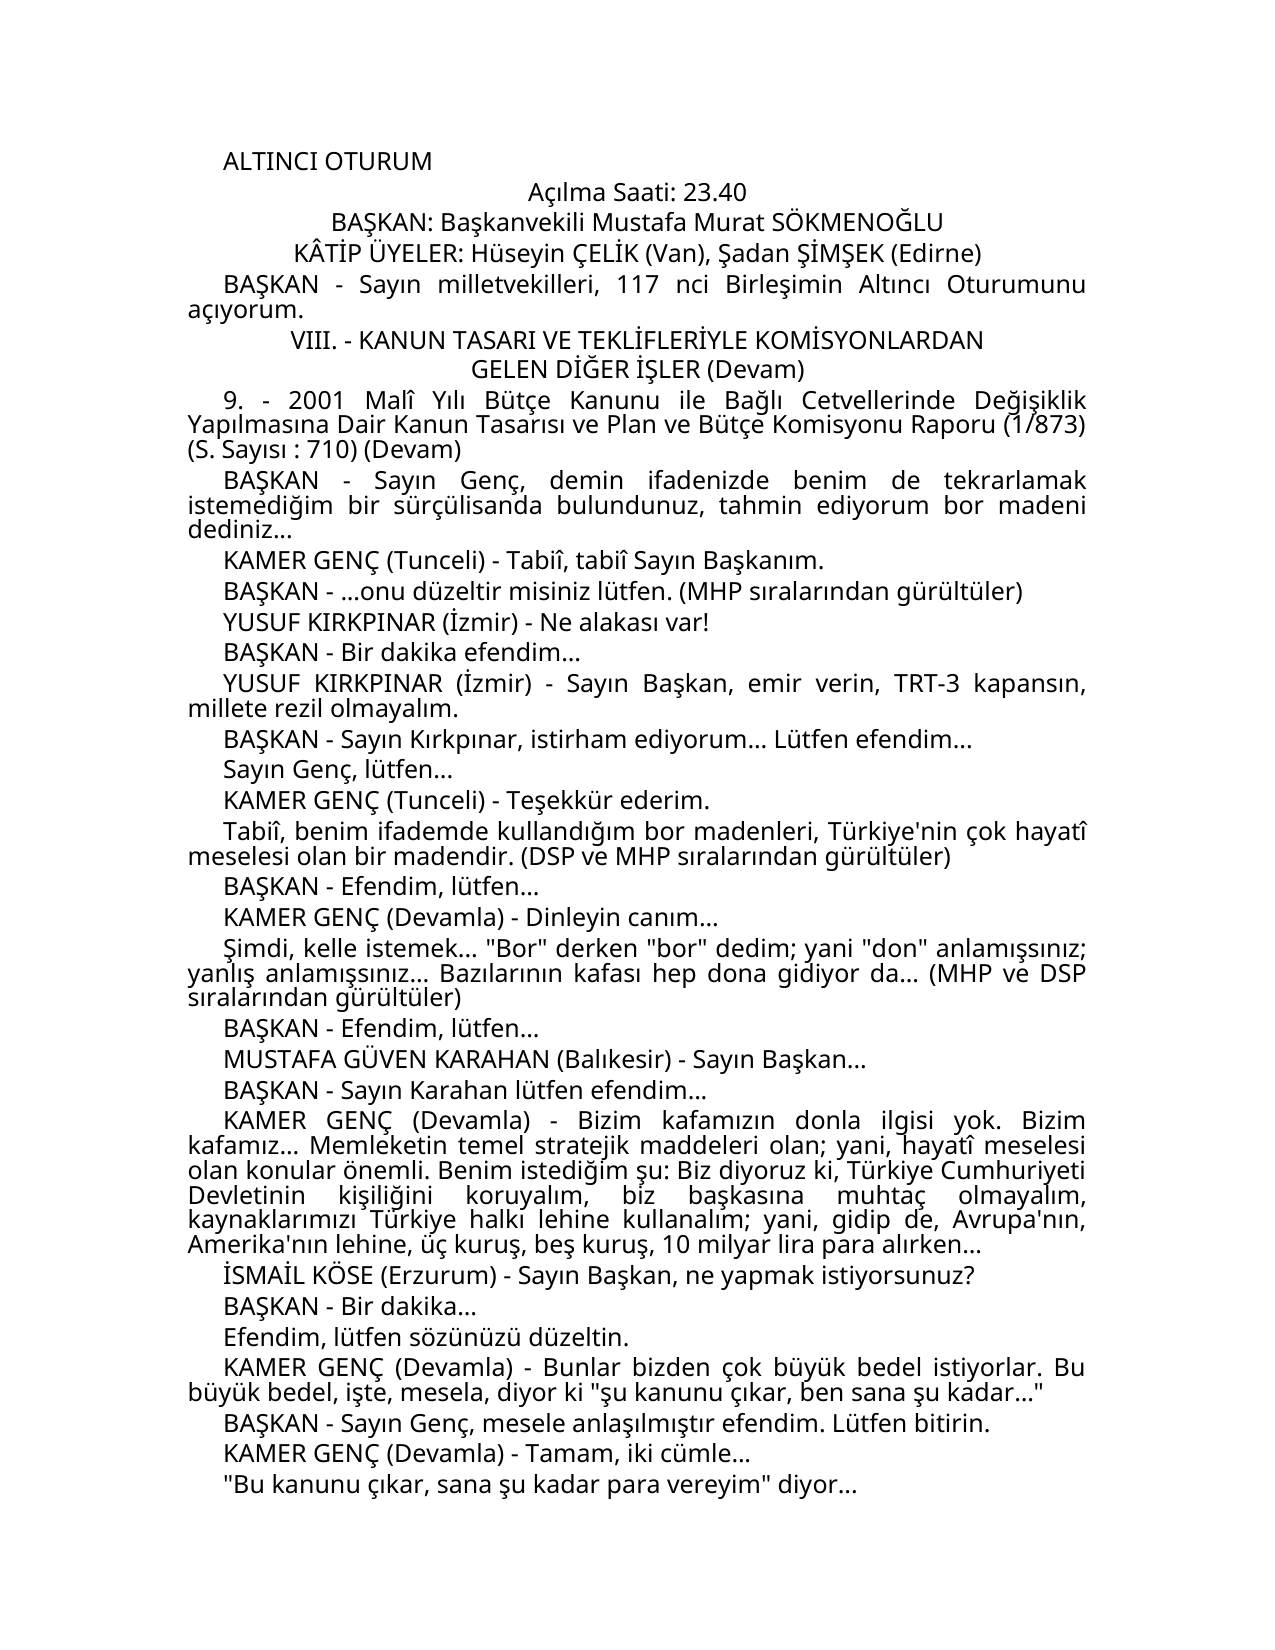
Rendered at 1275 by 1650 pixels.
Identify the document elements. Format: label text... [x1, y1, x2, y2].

text BAŞKAN - Sayın Genç, mesele anlaşılmıştır efendim. Lütfen bitirin. [187, 1412, 1087, 1437]
text BAŞKAN - Sayın Karahan lütfen efendim... [187, 1079, 1087, 1104]
text BAŞKAN - Bir dakika... [187, 1295, 1087, 1320]
text GELEN DİĞER İŞLER (Devam) [187, 361, 654, 383]
text VIII. - KANUN TASARI VE TEKLİFLERİYLE KOMİSYONLARDAN [187, 330, 1087, 355]
text KAMER GENÇ (Tunceli) - Tabiî, tabiî Sayın Başkanım. [187, 550, 1087, 575]
text BAŞKAN - Efendim, lütfen... [187, 876, 1087, 901]
text Sayın Genç, lütfen... [187, 759, 1087, 784]
text 9. - 2001 Malî Yılı Bütçe Kanunu ile Bağlı Cetvellerinde Değişiklik Yapılmasına Dair Kanun Tasarısı ve Plan ve Bütçe Komisyonu Raporu (1/873) (S. Sayısı : 710) (Devam) [187, 389, 1087, 464]
text MUSTAFA GÜVEN KARAHAN (Balıkesir) - Sayın Başkan... [187, 1048, 1087, 1073]
text KAMER GENÇ (Devamla) - Bizim kafamızın donla ilgisi yok. Bizim kafamız... Memleketin temel stratejik maddeleri olan; yani, hayatî meselesi olan konular önemli. Benim istediğim şu: Biz diyoruz ki, Türkiye Cumhuriyeti Devletinin kişiliğini koruyalım, biz başkasına muhtaç olmayalım, kaynaklarımızı Türkiye halkı lehine kullanalım; yani, gidip de, Avrupa'nın, Amerika'nın lehine, üç kuruş, beş kuruş, 10 milyar lira para alırken... [187, 1110, 1087, 1259]
text İSMAİL KÖSE (Erzurum) - Sayın Başkan, ne yapmak istiyorsunuz? [187, 1265, 1087, 1289]
text KÂTİP ÜYELER: Hüseyin ÇELİK (Van), Şadan ŞİMŞEK (Edirne) [187, 243, 1087, 268]
text GELEN DİĞER İŞLER (Devam) [648, 361, 1087, 383]
text BAŞKAN - Sayın milletvekilleri, 117 nci Birleşimin Altıncı Oturumunu açıyorum. [187, 274, 1087, 324]
text KAMER GENÇ (Devamla) - Bunlar bizden çok büyük bedel istiyorlar. Bu büyük bedel, işte, mesela, diyor ki "şu kanunu çıkar, ben sana şu kadar..." [187, 1357, 1087, 1406]
text Şimdi, kelle istemek... "Bor" derken "bor" dedim; yani "don" anlamışsınız; yanlış anlamışsınız... Bazılarının kafası hep dona gidiyor da... (MHP ve DSP sıralarından gürültüler) [187, 937, 1087, 1012]
text KAMER GENÇ (Devamla) - Tamam, iki cümle... [187, 1443, 1087, 1468]
text BAŞKAN - Sayın Genç, demin ifadenizde benim de tekrarlamak istemediğim bir sürçülisanda bulundunuz, tahmin ediyorum bor madeni dediniz... [187, 469, 1087, 544]
text BAŞKAN - Bir dakika efendim... [187, 642, 1087, 667]
text KAMER GENÇ (Tunceli) - Teşekkür ederim. [187, 790, 1087, 814]
text BAŞKAN - ...onu düzeltir misiniz lütfen. (MHP sıralarından gürültüler) [187, 581, 1087, 605]
text KAMER GENÇ (Devamla) - Dinleyin canım... [187, 907, 1087, 932]
text YUSUF KIRKPINAR (İzmir) - Sayın Başkan, emir verin, TRT-3 kapansın, millete rezil olmayalım. [187, 673, 1087, 722]
text Efendim, lütfen sözünüzü düzeltin. [187, 1326, 1087, 1351]
text YUSUF KIRKPINAR (İzmir) - Ne alakası var! [187, 611, 1087, 636]
text BAŞKAN: Başkanvekili Mustafa Murat SÖKMENOĞLU [187, 212, 1087, 237]
text Açılma Saati: 23.40 [187, 181, 1087, 206]
text BAŞKAN - Sayın Kırkpınar, istirham ediyorum... Lütfen efendim... [187, 728, 1087, 753]
text BAŞKAN - Efendim, lütfen... [187, 1018, 1087, 1043]
text Tabiî, benim ifademde kullandığım bor madenleri, Türkiye'nin çok hayatî meselesi olan bir madendir. (DSP ve MHP sıralarından gürültüler) [187, 821, 1087, 870]
text "Bu kanunu çıkar, sana şu kadar para vereyim" diyor... [187, 1474, 1087, 1499]
text ALTINCI OTURUM [187, 150, 1087, 175]
